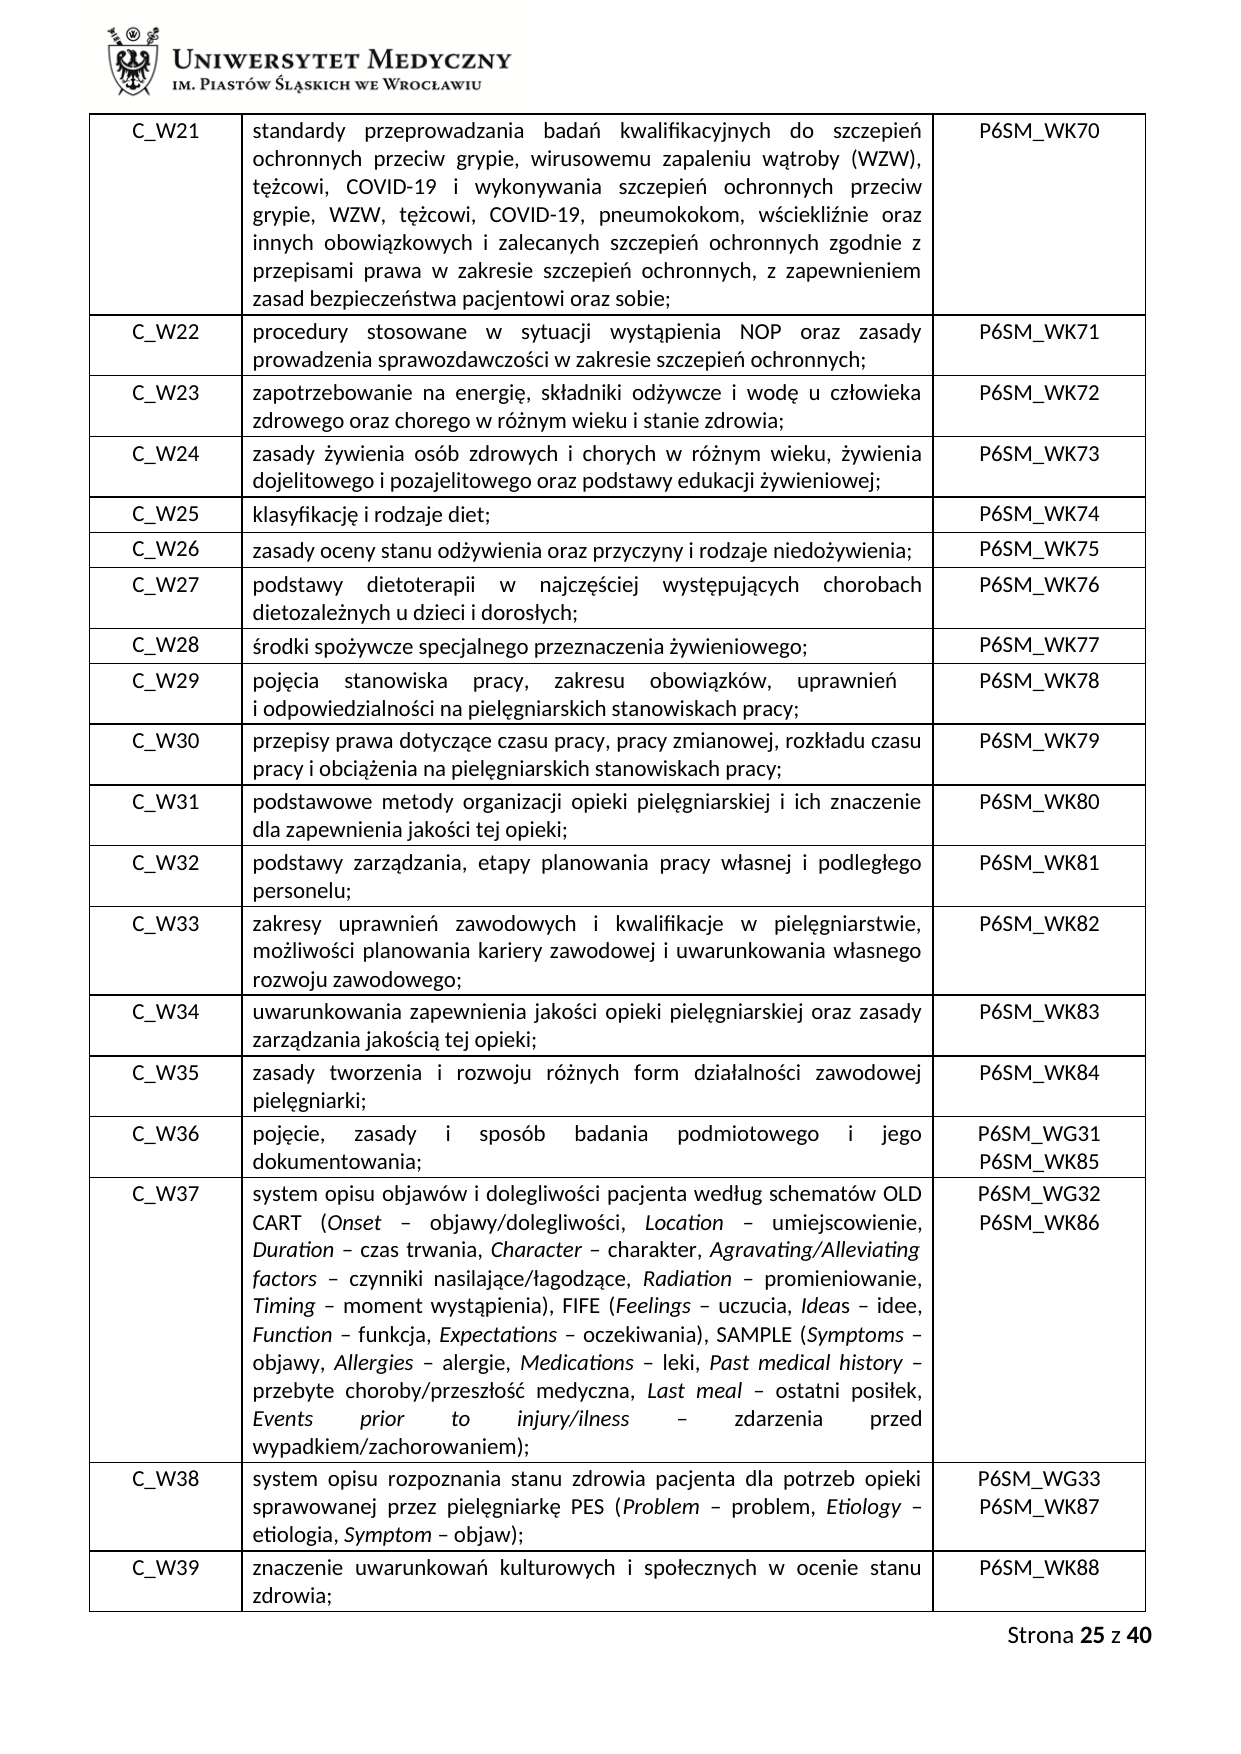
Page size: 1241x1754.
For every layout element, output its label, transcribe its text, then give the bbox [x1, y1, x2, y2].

table_cell C_W21 [90, 115, 241, 314]
table_cell P6SM_WK82 [934, 907, 1145, 994]
table_cell P6SM_WK71 [934, 316, 1145, 375]
table_cell C_W37 [90, 1178, 241, 1461]
table_cell P6SM_WK78 [934, 664, 1145, 723]
table_cell zasady oceny stanu odżywienia oraz przyczyny i rodzaje niedożywienia; [243, 533, 932, 567]
table_cell C_W35 [90, 1057, 241, 1116]
table_cell C_W32 [90, 846, 241, 906]
table_cell środki spożywcze specjalnego przeznaczenia żywieniowego; [243, 629, 932, 663]
table_cell C_W24 [90, 437, 241, 496]
table_cell C_W36 [90, 1117, 241, 1176]
table_cell C_W28 [90, 629, 241, 663]
table_cell przepisy prawa dotyczące czasu pracy, pracy zmianowej, rozkładu czasu pracy i obciążenia na pielęgniarskich stanowiskach pracy; [243, 725, 932, 784]
table_cell P6SM_WK81 [934, 846, 1145, 906]
table_cell pojęcia stanowiska pracy, zakresu obowiązków, uprawnień i odpowiedzialności na pielęgniarskich stanowiskach pracy; [243, 664, 932, 723]
table_cell podstawy zarządzania, etapy planowania pracy własnej i podległego personelu; [243, 846, 932, 906]
table_cell klasyfikację i rodzaje diet; [243, 498, 932, 531]
table_cell standardy przeprowadzania badań kwalifikacyjnych do szczepień ochronnych przeciw grypie, wirusowemu zapaleniu wątroby (WZW), tężcowi, COVID-19 i wykonywania szczepień ochronnych przeciw grypie, WZW, tężcowi, COVID-19, pneumokokom, wściekliźnie oraz innych obowiązkowych i zalecanych szczepień ochronnych zgodnie z przepisami prawa w zakresie szczepień ochronnych, z zapewnieniem zasad bezpieczeństwa pacjentowi oraz sobie; [243, 115, 932, 314]
table_cell C_W29 [90, 664, 241, 723]
table_cell P6SM_WK75 [934, 533, 1145, 567]
table_cell podstawy dietoterapii w najczęściej występujących chorobach dietozależnych u dzieci i dorosłych; [243, 568, 932, 627]
table_cell zapotrzebowanie na energię, składniki odżywcze i wodę u człowieka zdrowego oraz chorego w różnym wieku i stanie zdrowia; [243, 376, 932, 436]
table_cell C_W34 [90, 996, 241, 1055]
table_cell podstawowe metody organizacji opieki pielęgniarskiej i ich znaczenie dla zapewnienia jakości tej opieki; [243, 786, 932, 845]
table_cell zasady żywienia osób zdrowych i chorych w różnym wieku, żywienia dojelitowego i pozajelitowego oraz podstawy edukacji żywieniowej; [243, 437, 932, 496]
table_cell P6SM_WK74 [934, 498, 1145, 531]
table_cell P6SM_WK84 [934, 1057, 1145, 1116]
table_cell procedury stosowane w sytuacji wystąpienia NOP oraz zasady prowadzenia sprawozdawczości w zakresie szczepień ochronnych; [243, 316, 932, 375]
table_cell C_W22 [90, 316, 241, 375]
table_cell C_W26 [90, 533, 241, 567]
table_cell pojęcie, zasady i sposób badania podmiotowego i jego dokumentowania; [243, 1117, 932, 1176]
table_cell system opisu objawów i dolegliwości pacjenta według schematów OLD CART (Onset – objawy/dolegliwości, Location – umiejscowienie, Duration – czas trwania, Character – charakter, Agravating/Alleviating factors – czynniki nasilające/łagodzące, Radiation – promieniowanie, Timing – moment wystąpienia), FIFE (Feelings – uczucia, Ideas – idee, Function – funkcja, Expectations – oczekiwania), SAMPLE (Symptoms – objawy, Allergies – alergie, Medications – leki, Past medical history – przebyte choroby/przeszłość medyczna, Last meal – ostatni posiłek, Events prior to injury/ilness – zdarzenia przed wypadkiem/zachorowaniem); [243, 1178, 932, 1461]
table_cell C_W39 [90, 1552, 241, 1611]
table_cell system opisu rozpoznania stanu zdrowia pacjenta dla potrzeb opieki sprawowanej przez pielęgniarkę PES (Problem – problem, Etiology – etiologia, Symptom – objaw); [243, 1463, 932, 1550]
table_cell P6SM_WK88 [934, 1552, 1145, 1611]
table_cell C_W38 [90, 1463, 241, 1550]
table_cell C_W23 [90, 376, 241, 436]
table_cell P6SM_WG31 P6SM_WK85 [934, 1117, 1145, 1176]
table_cell P6SM_WK83 [934, 996, 1145, 1055]
table_cell zakresy uprawnień zawodowych i kwalifikacje w pielęgniarstwie, możliwości planowania kariery zawodowej i uwarunkowania własnego rozwoju zawodowego; [243, 907, 932, 994]
table_cell C_W33 [90, 907, 241, 994]
table_cell C_W27 [90, 568, 241, 627]
table_cell C_W25 [90, 498, 241, 531]
table_cell P6SM_WK79 [934, 725, 1145, 784]
table_cell P6SM_WG33 P6SM_WK87 [934, 1463, 1145, 1550]
table_cell P6SM_WG32 P6SM_WK86 [934, 1178, 1145, 1461]
table_cell zasady tworzenia i rozwoju różnych form działalności zawodowej pielęgniarki; [243, 1057, 932, 1116]
table_cell P6SM_WK72 [934, 376, 1145, 436]
table_cell P6SM_WK80 [934, 786, 1145, 845]
table_cell P6SM_WK70 [934, 115, 1145, 314]
table_cell P6SM_WK73 [934, 437, 1145, 496]
table_cell P6SM_WK76 [934, 568, 1145, 627]
table_cell C_W30 [90, 725, 241, 784]
table_cell uwarunkowania zapewnienia jakości opieki pielęgniarskiej oraz zasady zarządzania jakością tej opieki; [243, 996, 932, 1055]
table_cell C_W31 [90, 786, 241, 845]
picture [79, 0, 538, 123]
table_cell P6SM_WK77 [934, 629, 1145, 663]
table_cell znaczenie uwarunkowań kulturowych i społecznych w ocenie stanu zdrowia; [243, 1552, 932, 1611]
